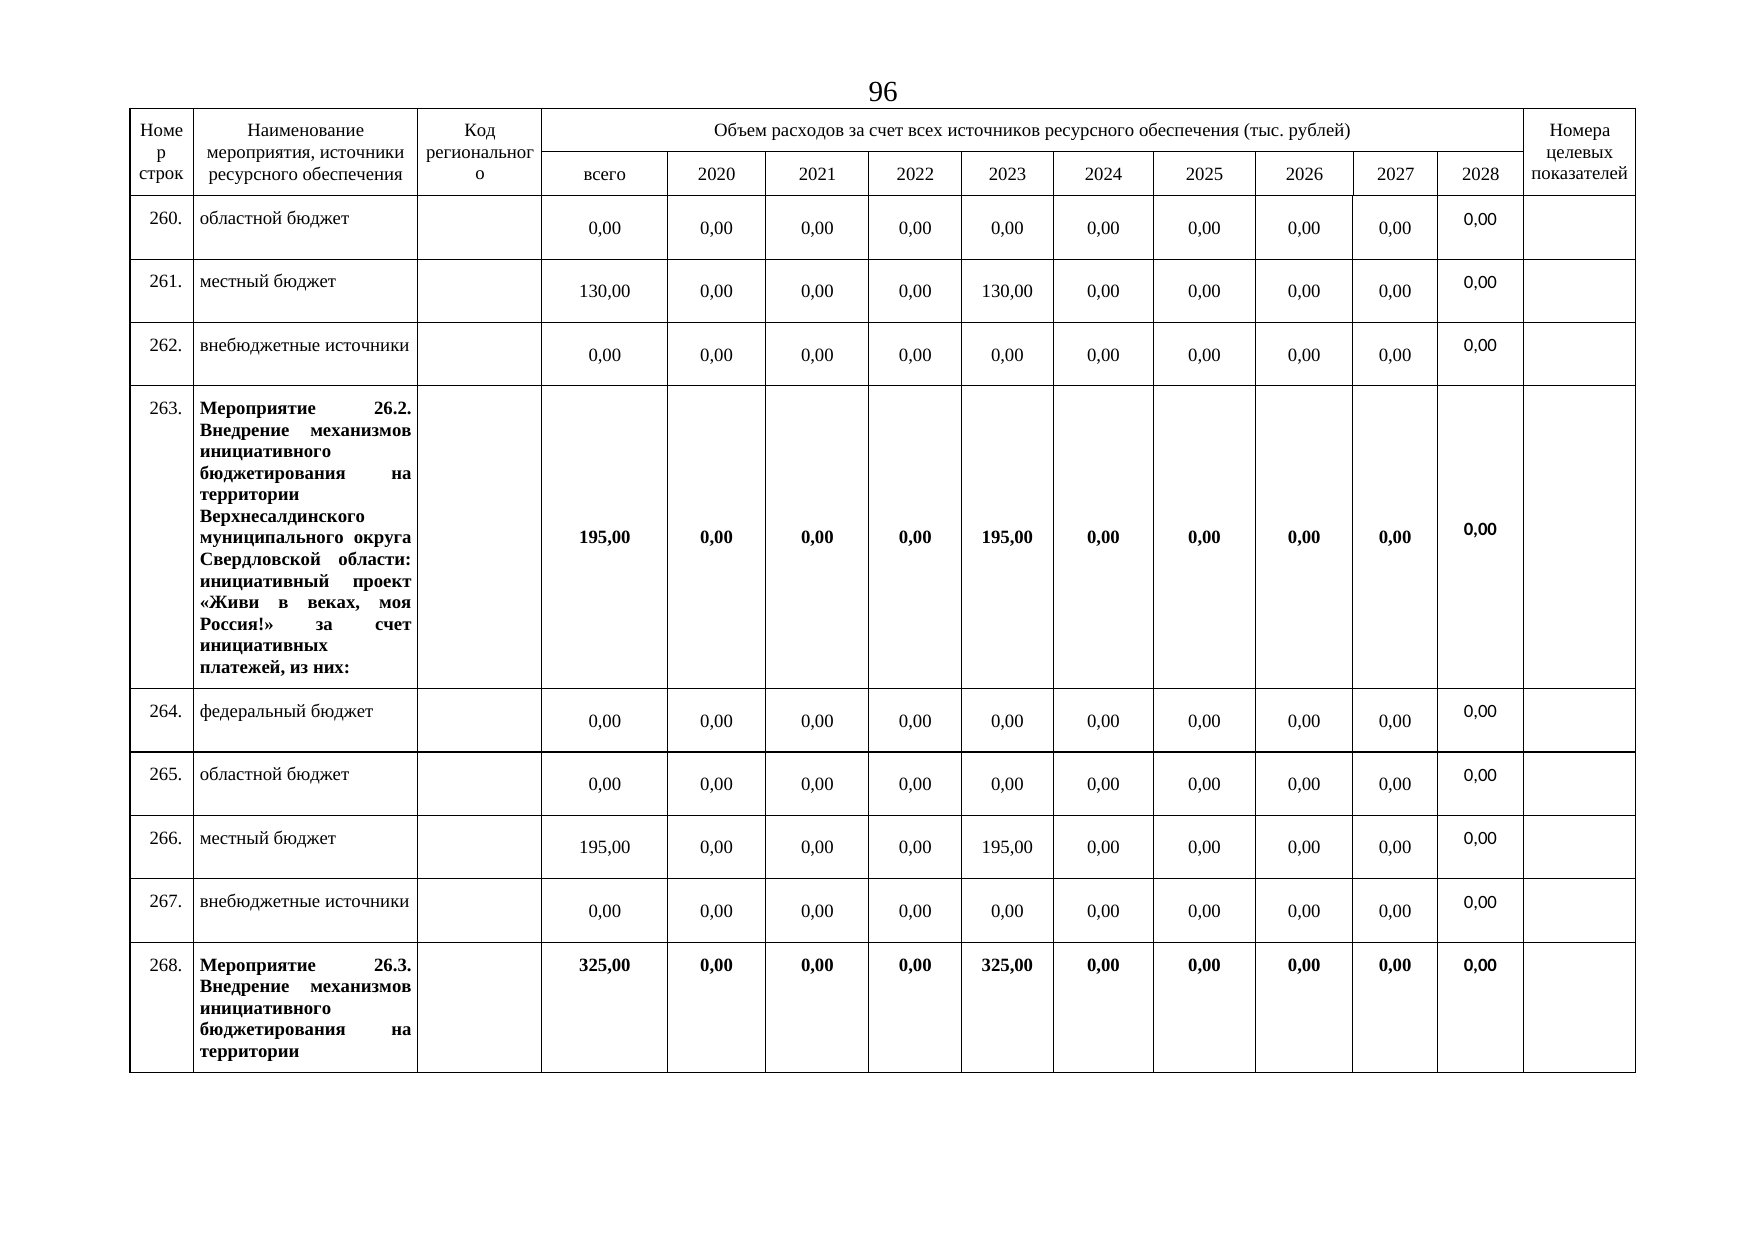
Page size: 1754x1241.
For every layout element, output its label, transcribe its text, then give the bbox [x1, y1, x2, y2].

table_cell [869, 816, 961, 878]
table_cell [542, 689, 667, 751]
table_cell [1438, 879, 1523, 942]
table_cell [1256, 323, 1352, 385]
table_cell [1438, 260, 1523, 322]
table_cell 2023 [962, 152, 1053, 195]
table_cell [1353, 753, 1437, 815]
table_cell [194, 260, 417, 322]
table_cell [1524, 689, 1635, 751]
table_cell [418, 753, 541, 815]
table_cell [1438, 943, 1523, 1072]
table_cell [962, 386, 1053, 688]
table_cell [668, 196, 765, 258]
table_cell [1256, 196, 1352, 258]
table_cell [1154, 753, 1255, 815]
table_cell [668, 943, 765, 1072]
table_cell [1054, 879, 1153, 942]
table_cell 2028 [1438, 152, 1523, 195]
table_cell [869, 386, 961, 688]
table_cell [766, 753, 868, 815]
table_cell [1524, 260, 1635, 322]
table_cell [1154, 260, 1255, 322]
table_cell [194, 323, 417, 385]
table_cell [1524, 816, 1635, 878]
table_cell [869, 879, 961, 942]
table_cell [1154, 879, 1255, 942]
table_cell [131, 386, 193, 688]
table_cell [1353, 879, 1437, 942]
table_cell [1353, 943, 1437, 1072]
table_cell 2027 [1354, 152, 1437, 195]
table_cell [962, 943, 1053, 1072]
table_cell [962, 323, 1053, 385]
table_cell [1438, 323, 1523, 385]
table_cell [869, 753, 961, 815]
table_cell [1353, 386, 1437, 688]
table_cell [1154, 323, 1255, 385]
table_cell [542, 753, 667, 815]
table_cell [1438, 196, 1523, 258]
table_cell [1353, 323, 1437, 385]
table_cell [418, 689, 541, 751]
table_header Код регионального (муниципального) проекта [418, 109, 541, 195]
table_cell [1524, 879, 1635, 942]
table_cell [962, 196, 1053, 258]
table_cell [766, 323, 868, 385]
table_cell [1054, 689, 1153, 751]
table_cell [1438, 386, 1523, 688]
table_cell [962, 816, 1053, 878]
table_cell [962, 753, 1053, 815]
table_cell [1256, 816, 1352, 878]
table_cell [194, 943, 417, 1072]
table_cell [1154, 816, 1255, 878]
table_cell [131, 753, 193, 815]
table_header Номер строки [131, 109, 193, 195]
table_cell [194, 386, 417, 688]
table_cell 2021 [766, 152, 868, 195]
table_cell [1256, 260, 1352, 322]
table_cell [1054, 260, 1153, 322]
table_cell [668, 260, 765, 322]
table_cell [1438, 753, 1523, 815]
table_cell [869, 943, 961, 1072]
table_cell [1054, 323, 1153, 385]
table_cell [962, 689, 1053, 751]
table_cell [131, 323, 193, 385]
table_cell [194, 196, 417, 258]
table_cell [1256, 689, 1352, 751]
table_cell 2024 [1054, 152, 1153, 195]
table_header Наименование мероприятия, источники ресурсного обеспечения [194, 109, 417, 195]
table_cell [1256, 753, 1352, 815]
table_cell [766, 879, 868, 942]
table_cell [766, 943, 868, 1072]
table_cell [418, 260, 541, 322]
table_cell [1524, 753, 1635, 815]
table_cell 2026 [1256, 152, 1353, 195]
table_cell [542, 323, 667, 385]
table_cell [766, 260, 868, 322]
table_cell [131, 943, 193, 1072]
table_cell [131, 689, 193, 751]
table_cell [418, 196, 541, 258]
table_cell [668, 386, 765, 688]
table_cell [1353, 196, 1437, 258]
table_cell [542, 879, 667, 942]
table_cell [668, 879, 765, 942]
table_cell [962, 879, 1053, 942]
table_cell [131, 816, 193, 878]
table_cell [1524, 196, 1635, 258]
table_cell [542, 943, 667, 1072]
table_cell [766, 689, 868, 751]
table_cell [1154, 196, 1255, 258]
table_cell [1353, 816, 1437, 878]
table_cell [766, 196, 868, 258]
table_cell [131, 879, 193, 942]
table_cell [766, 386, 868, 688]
table_header Объем расходов за счет всех источников ресурсного обеспечения (тыс. рублей) [542, 109, 1523, 151]
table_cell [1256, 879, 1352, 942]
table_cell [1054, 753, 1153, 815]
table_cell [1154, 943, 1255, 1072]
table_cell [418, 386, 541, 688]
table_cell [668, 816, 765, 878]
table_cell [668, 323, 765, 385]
table_cell всего [542, 152, 667, 195]
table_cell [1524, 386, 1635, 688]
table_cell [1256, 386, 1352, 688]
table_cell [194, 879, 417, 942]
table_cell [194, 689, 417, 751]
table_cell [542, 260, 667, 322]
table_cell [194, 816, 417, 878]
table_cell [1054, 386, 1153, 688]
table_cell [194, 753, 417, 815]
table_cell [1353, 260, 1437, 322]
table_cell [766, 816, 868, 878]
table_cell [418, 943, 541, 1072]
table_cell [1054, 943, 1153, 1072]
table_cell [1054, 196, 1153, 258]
table_header Номера целевых показателей, на достижение которых направлены мероприятия [1524, 109, 1635, 195]
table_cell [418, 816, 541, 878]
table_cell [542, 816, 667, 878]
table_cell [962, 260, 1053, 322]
table_cell 2020 [668, 152, 765, 195]
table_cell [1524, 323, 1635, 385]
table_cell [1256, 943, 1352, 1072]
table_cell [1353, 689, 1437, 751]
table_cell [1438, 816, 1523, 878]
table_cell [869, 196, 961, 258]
table_cell 2022 [869, 152, 961, 195]
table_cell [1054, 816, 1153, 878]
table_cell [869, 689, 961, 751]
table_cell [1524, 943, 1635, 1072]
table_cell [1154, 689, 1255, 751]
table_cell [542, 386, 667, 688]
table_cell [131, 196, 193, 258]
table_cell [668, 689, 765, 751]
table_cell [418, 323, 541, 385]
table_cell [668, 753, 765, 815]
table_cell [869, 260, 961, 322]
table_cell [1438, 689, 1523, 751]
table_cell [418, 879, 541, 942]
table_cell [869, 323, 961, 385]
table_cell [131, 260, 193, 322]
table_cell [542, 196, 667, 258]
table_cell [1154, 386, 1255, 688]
table_cell 2025 [1154, 152, 1255, 195]
